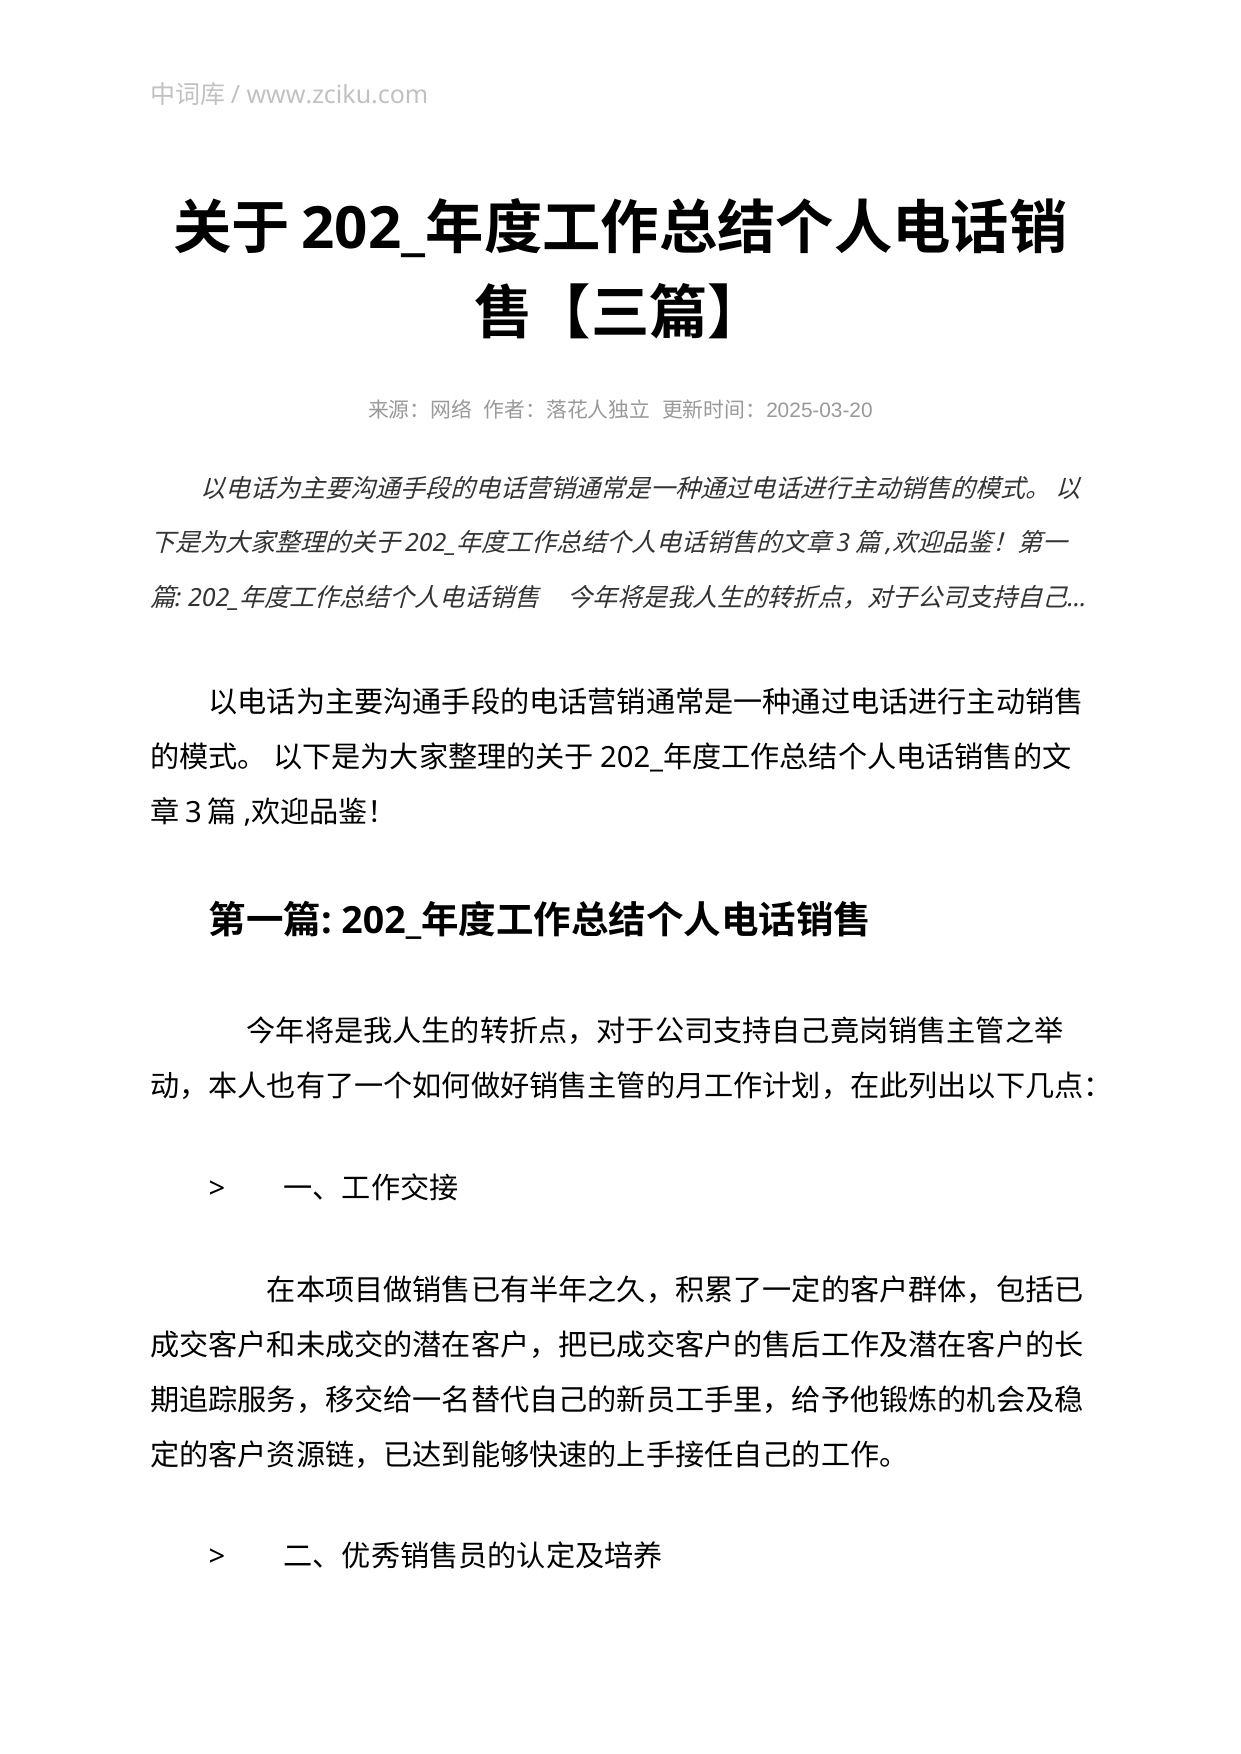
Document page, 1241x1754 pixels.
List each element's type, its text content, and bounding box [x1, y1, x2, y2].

text 以电话为主要沟通手段的电话营销通常是一种通过电话进行主动销售的模式。 以下是为大家整理的关于202_年度工作总结个人电话销售的文章3篇 ,欢迎品鉴！ [150, 678, 1090, 831]
text > 二、优秀销售员的认定及培养 [150, 1533, 1090, 1575]
text 以电话为主要沟通手段的电话营销通常是一种通过电话进行主动销售的模式。 以下是为大家整理的关于202_年度工作总结个人电话销售的文章3篇 ,欢迎品鉴！第一篇: 202_年度工作总结个人电话销售 今年将是我人生的转折点，对于公司支持自己... [150, 468, 1090, 613]
text 在本项目做销售已有半年之久，积累了一定的客户群体，包括已成交客户和未成交的潜在客户，把已成交客户的售后工作及潜在客户的长期追踪服务，移交给一名替代自己的新员工手里，给予他锻炼的机会及稳定的客户资源链，已达到能够快速的上手接任自己的工作。 [150, 1266, 1090, 1473]
text 来源：网络 作者：落花人独立 更新时间：2025-03-20 [150, 397, 1090, 421]
text 今年将是我人生的转折点，对于公司支持自己竟岗销售主管之举动，本人也有了一个如何做好销售主管的月工作计划，在此列出以下几点： [150, 1008, 1090, 1105]
subtitle 关于202_年度工作总结个人电话销售【三篇】 [150, 181, 1090, 351]
text 第一篇: 202_年度工作总结个人电话销售 [150, 890, 1090, 944]
text > 一、工作交接 [150, 1164, 1090, 1207]
